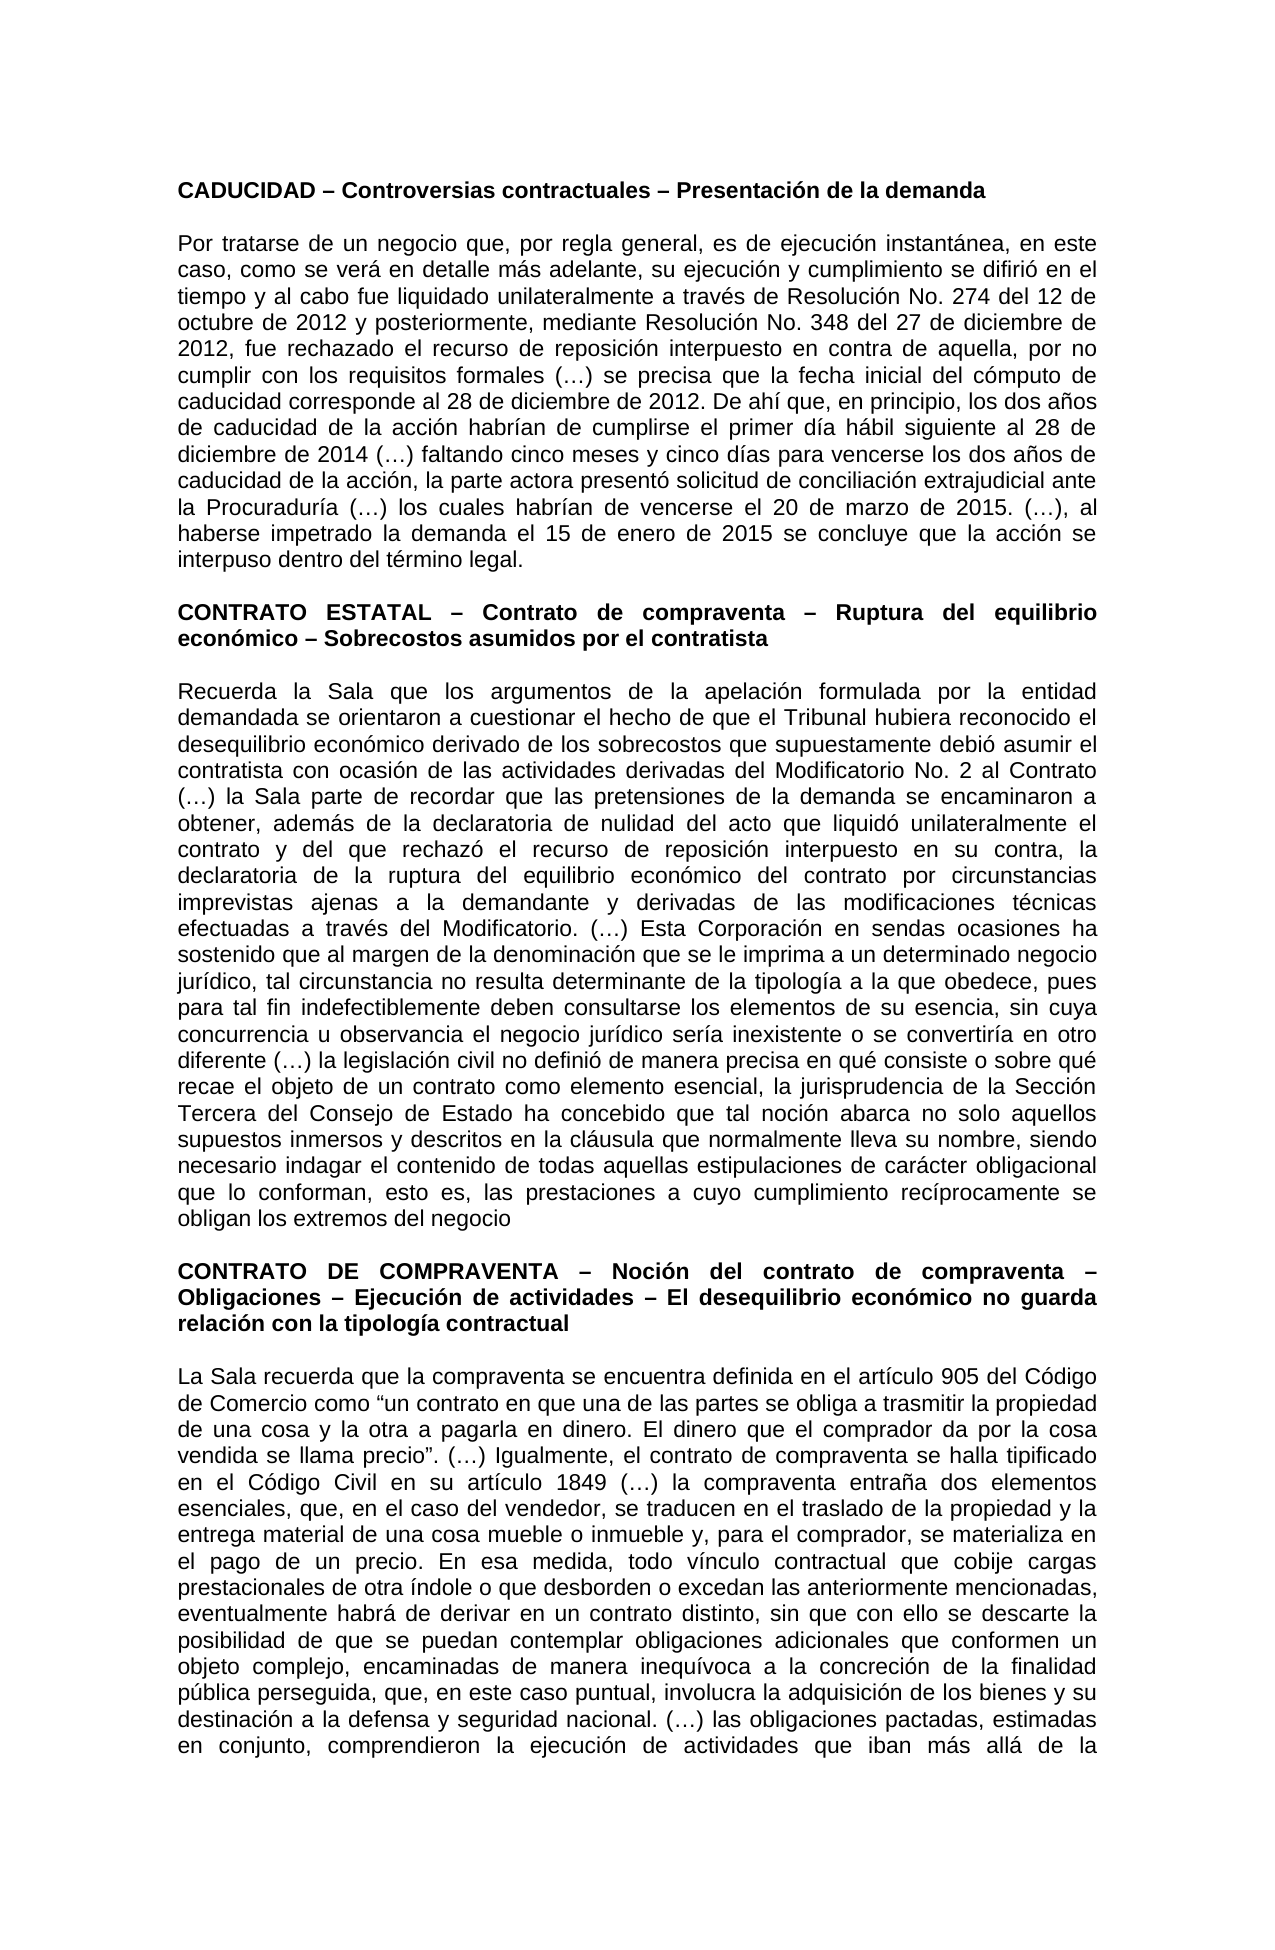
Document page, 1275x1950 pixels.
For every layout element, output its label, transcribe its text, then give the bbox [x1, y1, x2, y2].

text Recuerda la Sala que los argumentos de la apelación formulada por la entidad demandada se orientaron a cuestionar el hecho de que el Tribunal hubiera reconocido el desequilibrio económico derivado de los sobrecostos que supuestamente debió asumir el contratista con ocasión de las actividades derivadas del Modificatorio No. 2 al Contrato (…) la Sala parte de recordar que las pretensiones de la demanda se encaminaron a obtener, además de la declaratoria de nulidad del acto que liquidó unilateralmente el contrato y del que rechazó el recurso de reposición interpuesto en su contra, la declaratoria de la ruptura del equilibrio económico del contrato por circunstancias imprevistas ajenas a la demandante y derivadas de las modificaciones técnicas efectuadas a través del Modificatorio. (…) Esta Corporación en sendas ocasiones ha sostenido que al margen de la denominación que se le imprima a un determinado negocio jurídico, tal circunstancia no resulta determinante de la tipología a la que obedece, pues para tal fin indefectiblemente deben consultarse los elementos de su esencia, sin cuya concurrencia u observancia el negocio jurídico sería inexistente o se convertiría en otro diferente (…) la legislación civil no definió de manera precisa en qué consiste o sobre qué recae el objeto de un contrato como elemento esencial, la jurisprudencia de la Sección Tercera del Consejo de Estado ha concebido que tal noción abarca no solo aquellos supuestos inmersos y descritos en la cláusula que normalmente lleva su nombre, siendo necesario indagar el contenido de todas aquellas estipulaciones de carácter obligacional que lo conforman, esto es, las prestaciones a cuyo cumplimiento recíprocamente se obligan los extremos del negocio [177, 678, 1098, 1231]
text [177, 1363, 1098, 1758]
text Por tratarse de un negocio que, por regla general, es de ejecución instantánea, en este caso, como se verá en detalle más adelante, su ejecución y cumplimiento se difirió en el tiempo y al cabo fue liquidado unilateralmente a través de Resolución No. 274 del 12 de octubre de 2012 y posteriormente, mediante Resolución No. 348 del 27 de diciembre de 2012, fue rechazado el recurso de reposición interpuesto en contra de aquella, por no cumplir con los requisitos formales (…) se precisa que la fecha inicial del cómputo de caducidad corresponde al 28 de diciembre de 2012. De ahí que, en principio, los dos años de caducidad de la acción habrían de cumplirse el primer día hábil siguiente al 28 de diciembre de 2014 (…) faltando cinco meses y cinco días para vencerse los dos años de caducidad de la acción, la parte actora presentó solicitud de conciliación extrajudicial ante la Procuraduría (…) los cuales habrían de vencerse el 20 de marzo de 2015. (…), al haberse impetrado la demanda el 15 de enero de 2015 se concluye que la acción se interpuso dentro del término legal. [177, 230, 1098, 572]
text CONTRATO DE COMPRAVENTA – Noción del contrato de compraventa – Obligaciones – Ejecución de actividades – El desequilibrio económico no guarda relación con la tipología contractual [177, 1258, 1098, 1337]
text CADUCIDAD – Controversias contractuales – Presentación de la demanda [177, 177, 1098, 203]
text CONTRATO ESTATAL – Contrato de compraventa – Ruptura del equilibrio económico – Sobrecostos asumidos por el contratista [177, 599, 1098, 652]
